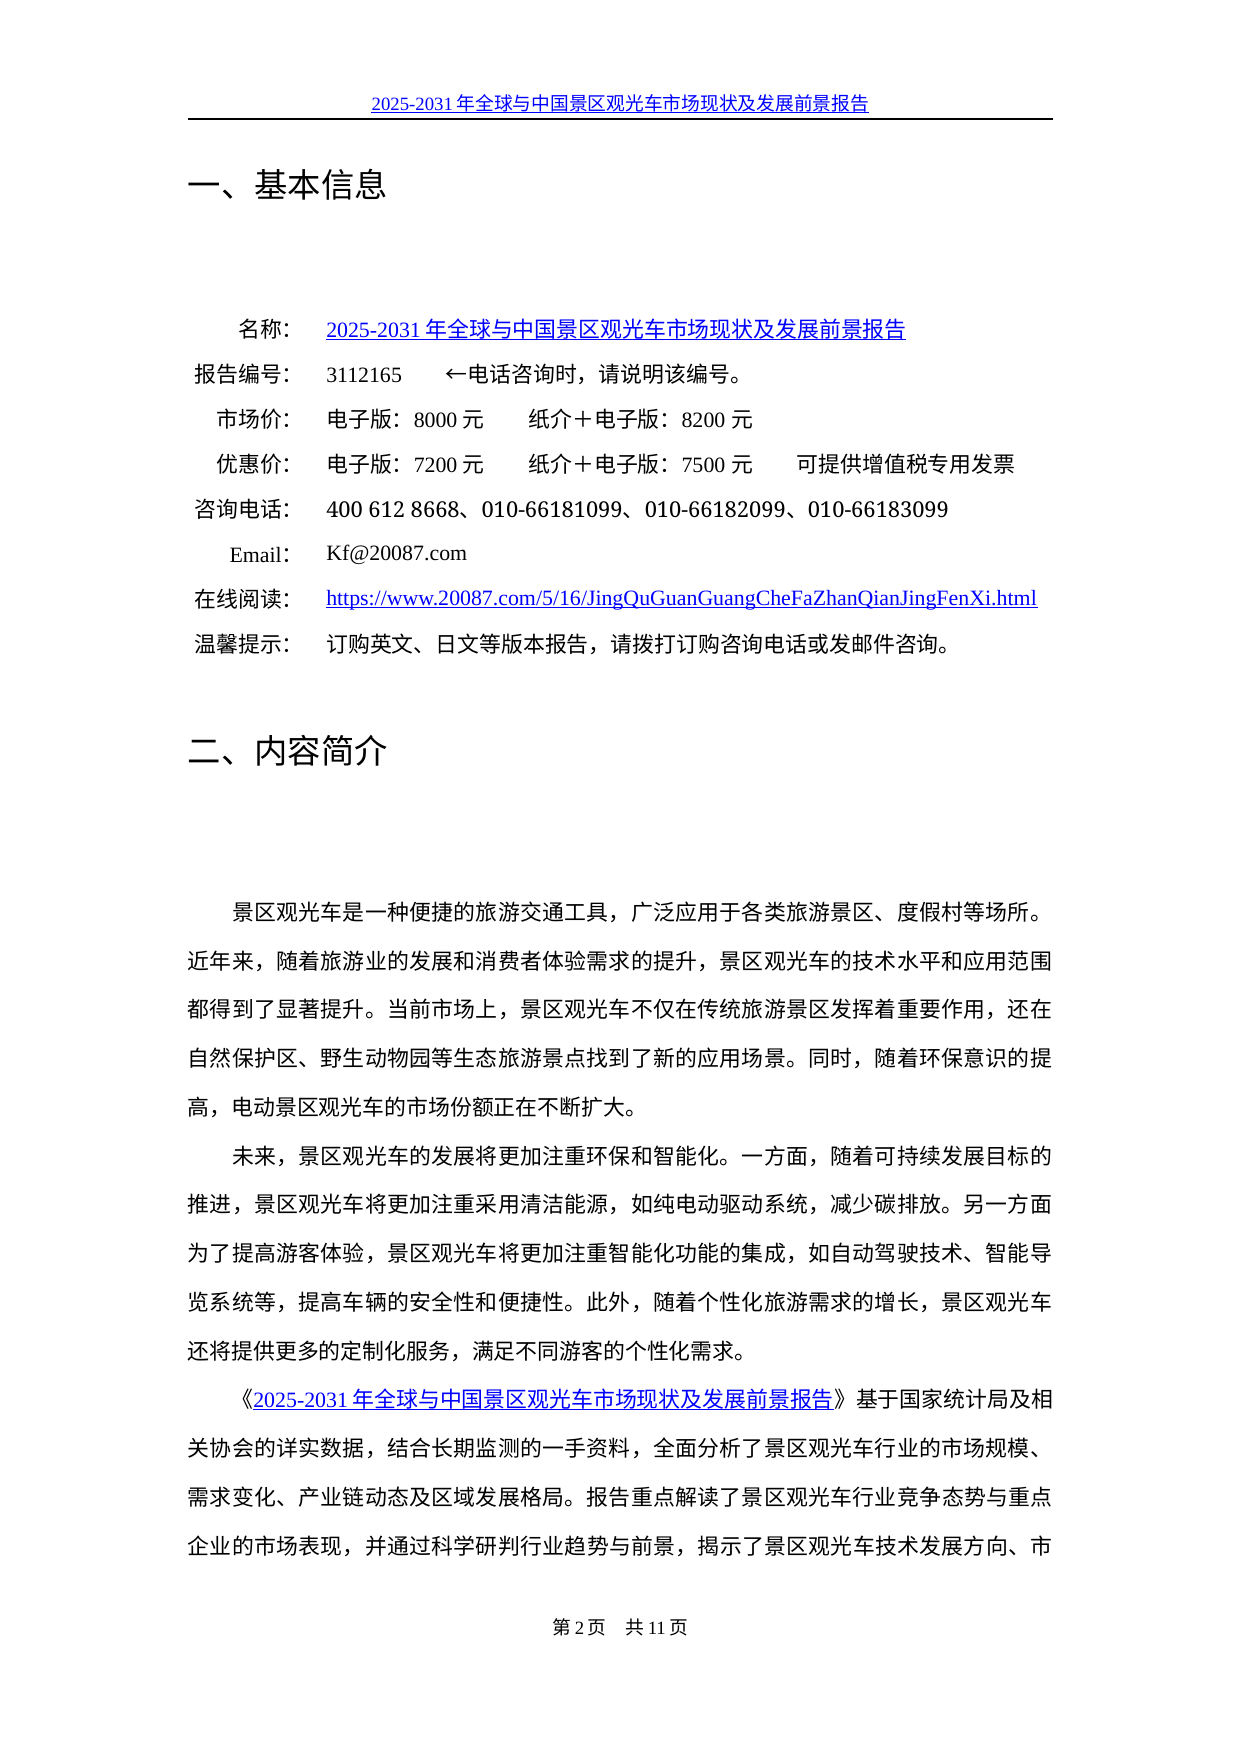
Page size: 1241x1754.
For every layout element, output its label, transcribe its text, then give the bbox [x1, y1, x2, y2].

table_cell Kf@20087.com [315, 537, 1073, 582]
table_cell 400 612 8668、010-66181099、010-66182099、010-66183099 [315, 492, 1073, 537]
table_cell 优惠价： [167, 447, 315, 492]
table_cell 温馨提示： [167, 627, 315, 672]
table_cell 在线阅读： [167, 582, 315, 627]
table_header 2025-2031年全球与中国景区观光车市场现状及发展前景报告 [315, 312, 1073, 357]
table_cell Email： [167, 537, 315, 582]
table_cell 市场价： [167, 402, 315, 447]
table_cell [315, 582, 1073, 627]
table_cell 3112165 ←电话咨询时，请说明该编号。 [315, 357, 1073, 402]
table_cell 电子版：7200 元 纸介＋电子版：7500 元 可提供增值税专用发票 [315, 447, 1073, 492]
table_cell 报告编号： [167, 357, 315, 402]
title 一、基本信息 [187, 150, 1053, 215]
table_cell 电子版：8000 元 纸介＋电子版：8200 元 [315, 402, 1073, 447]
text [187, 894, 1053, 1561]
title 二、内容简介 [187, 717, 1053, 782]
table_cell 咨询电话： [167, 492, 315, 537]
table_header 名称： [167, 312, 315, 357]
table_cell 订购英文、日文等版本报告，请拨打订购咨询电话或发邮件咨询。 [315, 627, 1073, 672]
